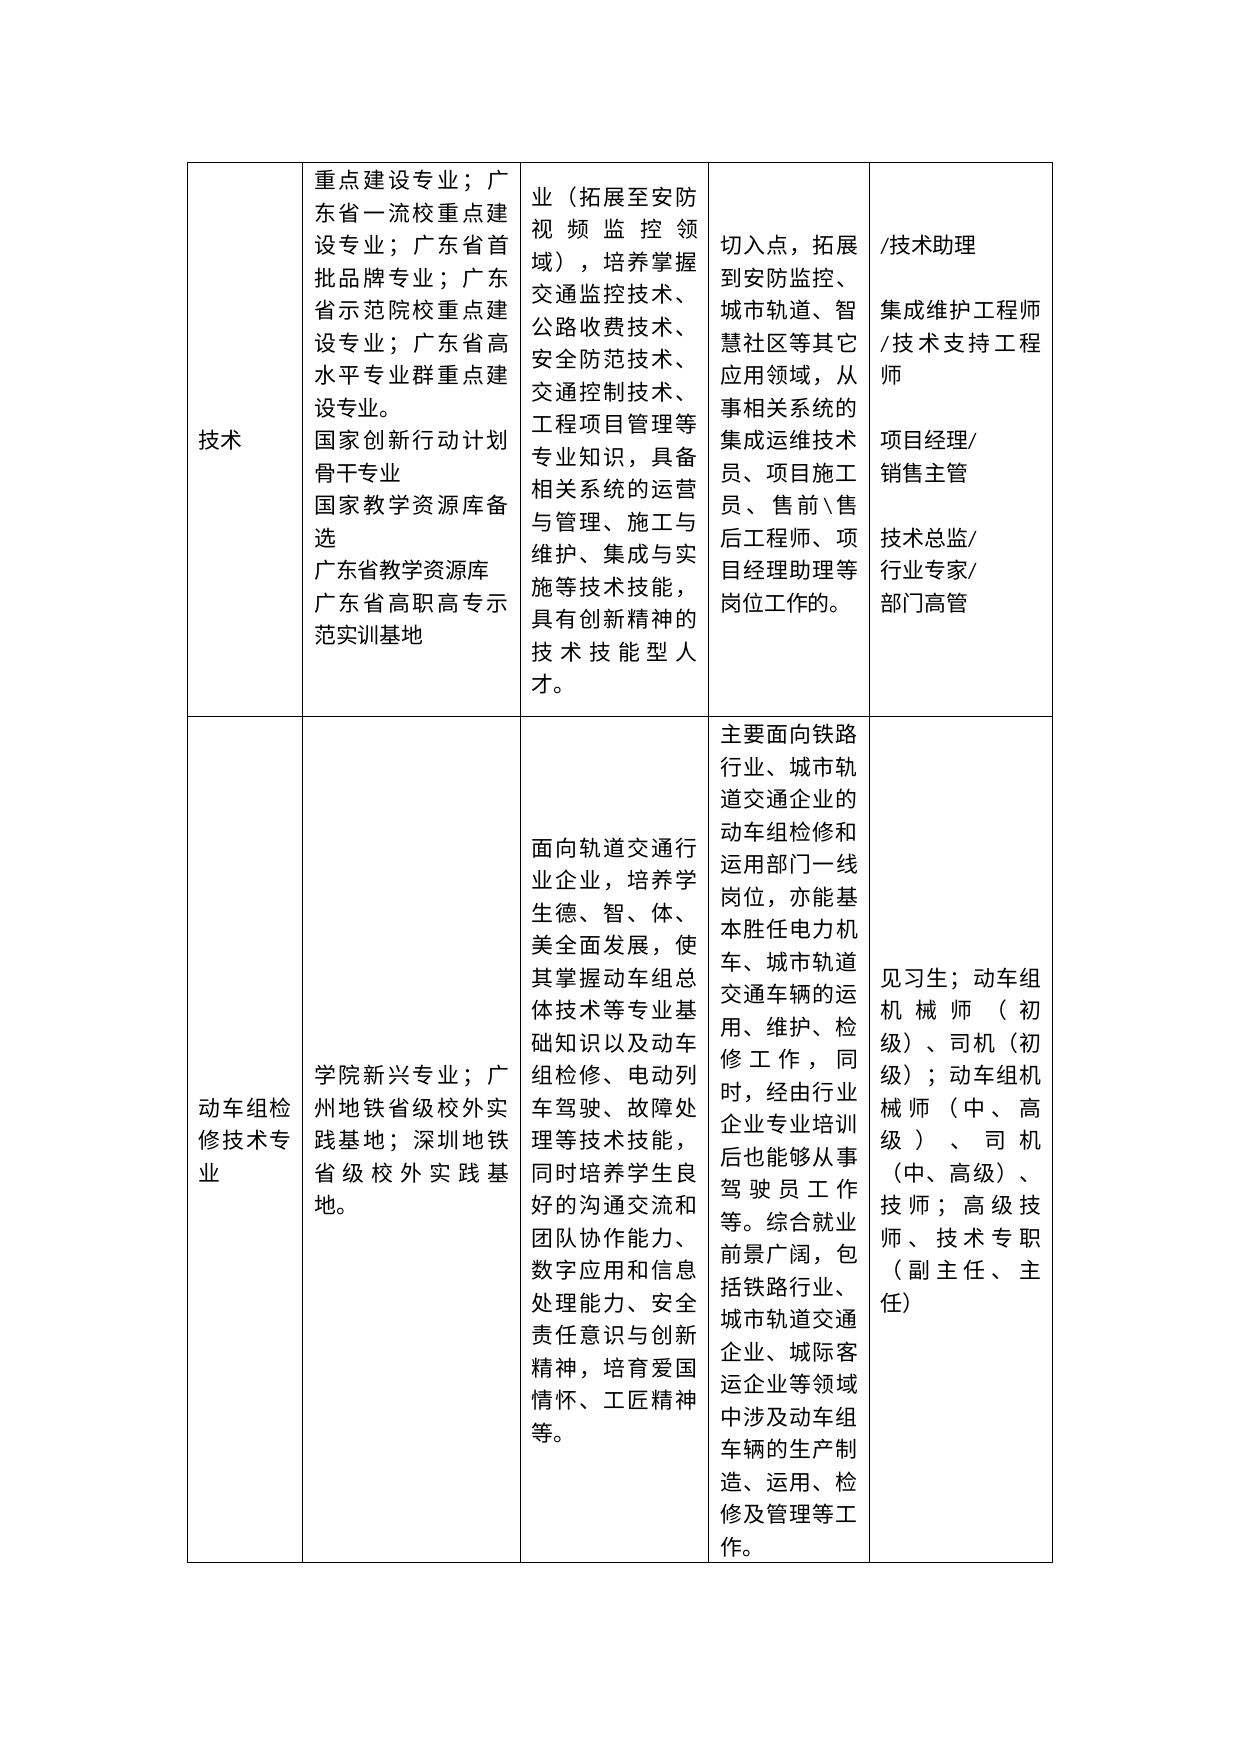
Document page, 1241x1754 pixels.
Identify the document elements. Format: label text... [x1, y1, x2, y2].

table_cell 主要面向铁路行业、城市轨道交通企业的动车组检修和运用部门一线岗位，亦能基本胜任电力机车、城市轨道交通车辆的运用、维护、检修工作，同时，经由行业企业专业培训后也能够从事驾驶员工作等。综合就业前景广阔，包括铁路行业、城市轨道交通企业、城际客运企业等领域中涉及动车组车辆的生产制造、运用、检修及管理等工作。 [709, 717, 869, 1562]
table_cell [521, 163, 708, 716]
table_cell 智能交通技术 [188, 163, 302, 716]
table_cell 动车组检修技术专业 [188, 717, 302, 1562]
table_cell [709, 163, 869, 716]
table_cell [303, 163, 520, 716]
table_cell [870, 163, 1052, 716]
table_cell 学院新兴专业；广州地铁省级校外实践基地；深圳地铁省级校外实践基地。 [303, 717, 520, 1562]
table_cell 见习生；动车组机械师（初级）、司机（初级）；动车组机械师（中、高级）、司机（中、高级）、技师；高级技师、技术专职（副主任、主任） [870, 717, 1052, 1562]
table_cell 面向轨道交通行业企业，培养学生德、智、体、美全面发展，使其掌握动车组总体技术等专业基础知识以及动车组检修、电动列车驾驶、故障处理等技术技能，同时培养学生良好的沟通交流和团队协作能力、数字应用和信息处理能力、安全责任意识与创新精神，培育爱国情怀、工匠精神等。 [521, 717, 708, 1562]
